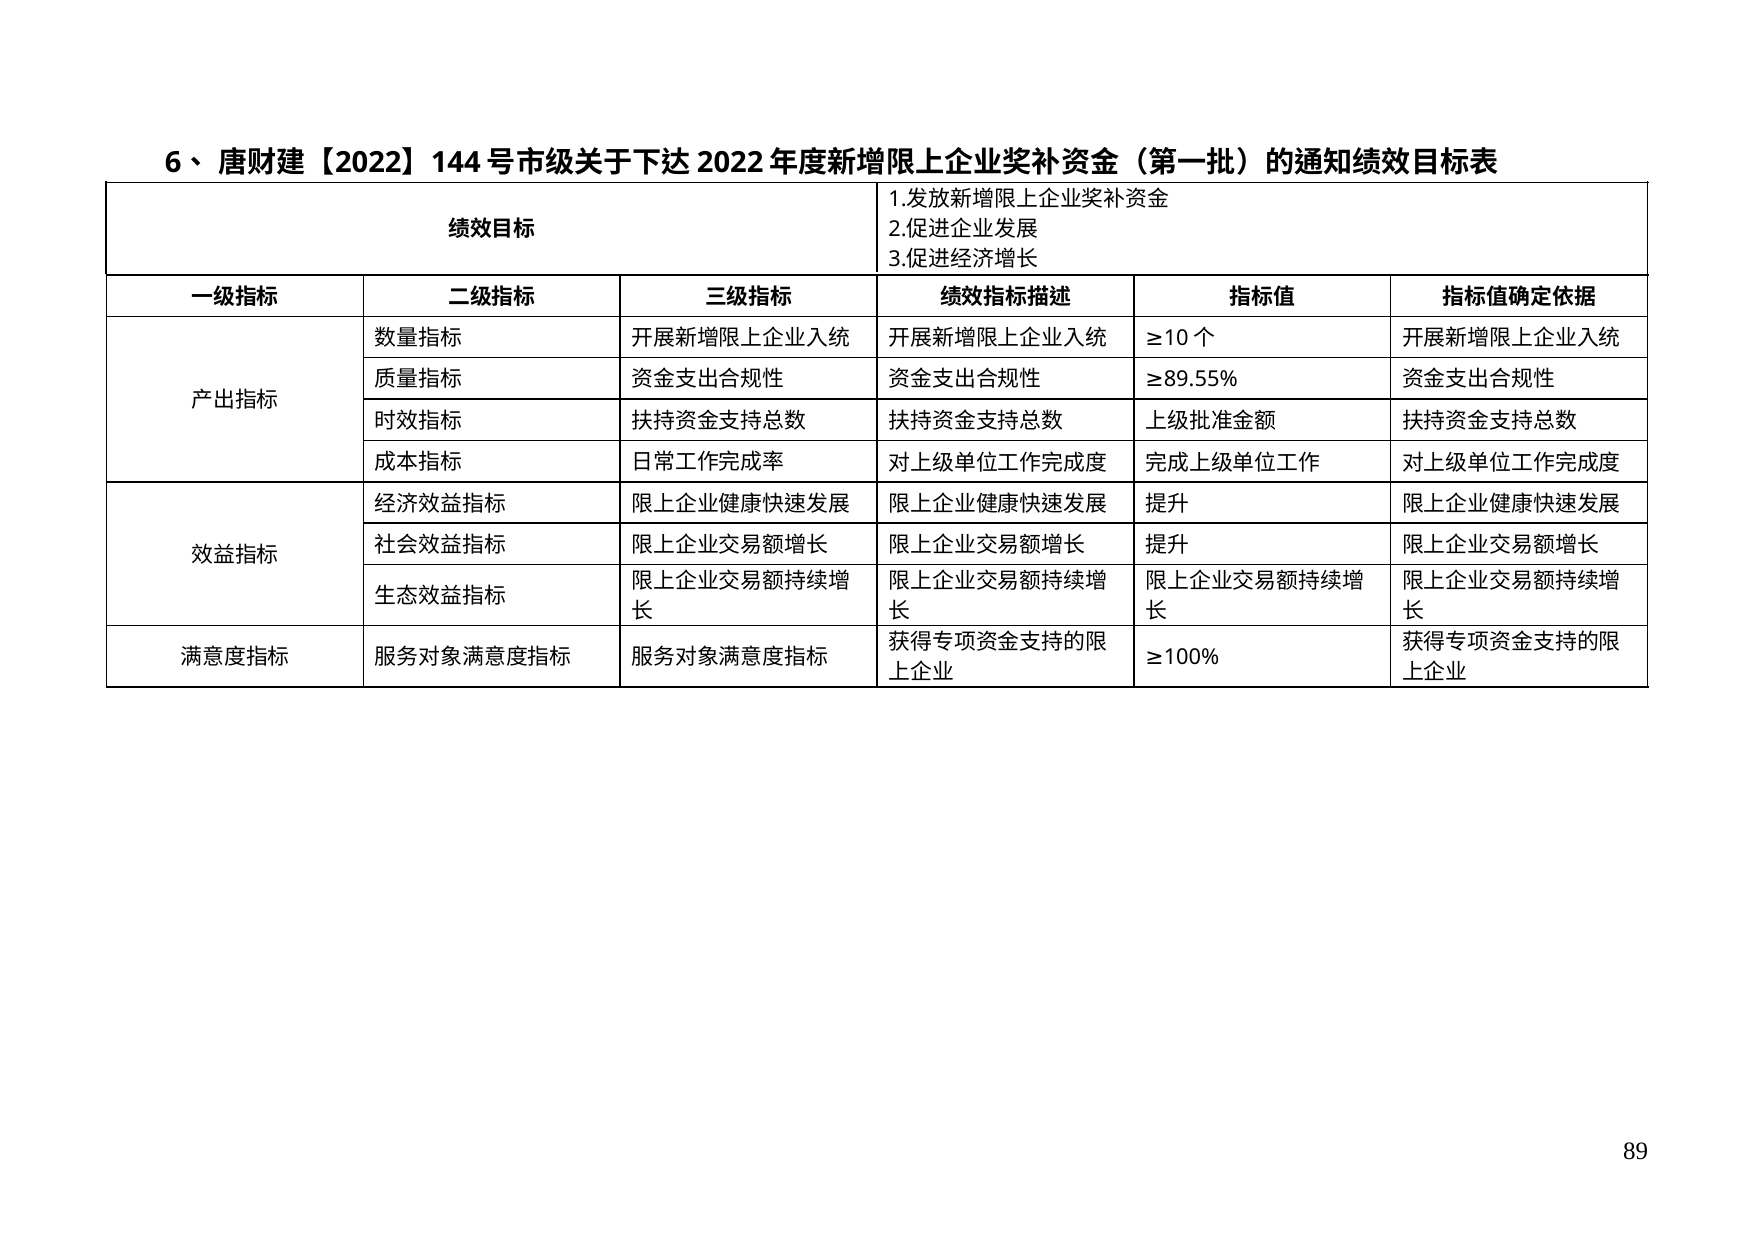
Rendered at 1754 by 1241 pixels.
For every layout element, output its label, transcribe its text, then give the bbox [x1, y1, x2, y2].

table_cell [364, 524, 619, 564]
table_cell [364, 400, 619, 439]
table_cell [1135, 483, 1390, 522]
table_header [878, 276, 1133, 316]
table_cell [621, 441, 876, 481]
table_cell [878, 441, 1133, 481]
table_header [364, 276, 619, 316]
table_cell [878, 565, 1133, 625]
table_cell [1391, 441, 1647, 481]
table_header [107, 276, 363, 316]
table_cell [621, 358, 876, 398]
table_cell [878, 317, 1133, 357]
text 6、 唐财建【2022】144号市级关于下达2022年度新增限上企业奖补资金（第一批）的通知绩效目标表 [106, 142, 1648, 181]
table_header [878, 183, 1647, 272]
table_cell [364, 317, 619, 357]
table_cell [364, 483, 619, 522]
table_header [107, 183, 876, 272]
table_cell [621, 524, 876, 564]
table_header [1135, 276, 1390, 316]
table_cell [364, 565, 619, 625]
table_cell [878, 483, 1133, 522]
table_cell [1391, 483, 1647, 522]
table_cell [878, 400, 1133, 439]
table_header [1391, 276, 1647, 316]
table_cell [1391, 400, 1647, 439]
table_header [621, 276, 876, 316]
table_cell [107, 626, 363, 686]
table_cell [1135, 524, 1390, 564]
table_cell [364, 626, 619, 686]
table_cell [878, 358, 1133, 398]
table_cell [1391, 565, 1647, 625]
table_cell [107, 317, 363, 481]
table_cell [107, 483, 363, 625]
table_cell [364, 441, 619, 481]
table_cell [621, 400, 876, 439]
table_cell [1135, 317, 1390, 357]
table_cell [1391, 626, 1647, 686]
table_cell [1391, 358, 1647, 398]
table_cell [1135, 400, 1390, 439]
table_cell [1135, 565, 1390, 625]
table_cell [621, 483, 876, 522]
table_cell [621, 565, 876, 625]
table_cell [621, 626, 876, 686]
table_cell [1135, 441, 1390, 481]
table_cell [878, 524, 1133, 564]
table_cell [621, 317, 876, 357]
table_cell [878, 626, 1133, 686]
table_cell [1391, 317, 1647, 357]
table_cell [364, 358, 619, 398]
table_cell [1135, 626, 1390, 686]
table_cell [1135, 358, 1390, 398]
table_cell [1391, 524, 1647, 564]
